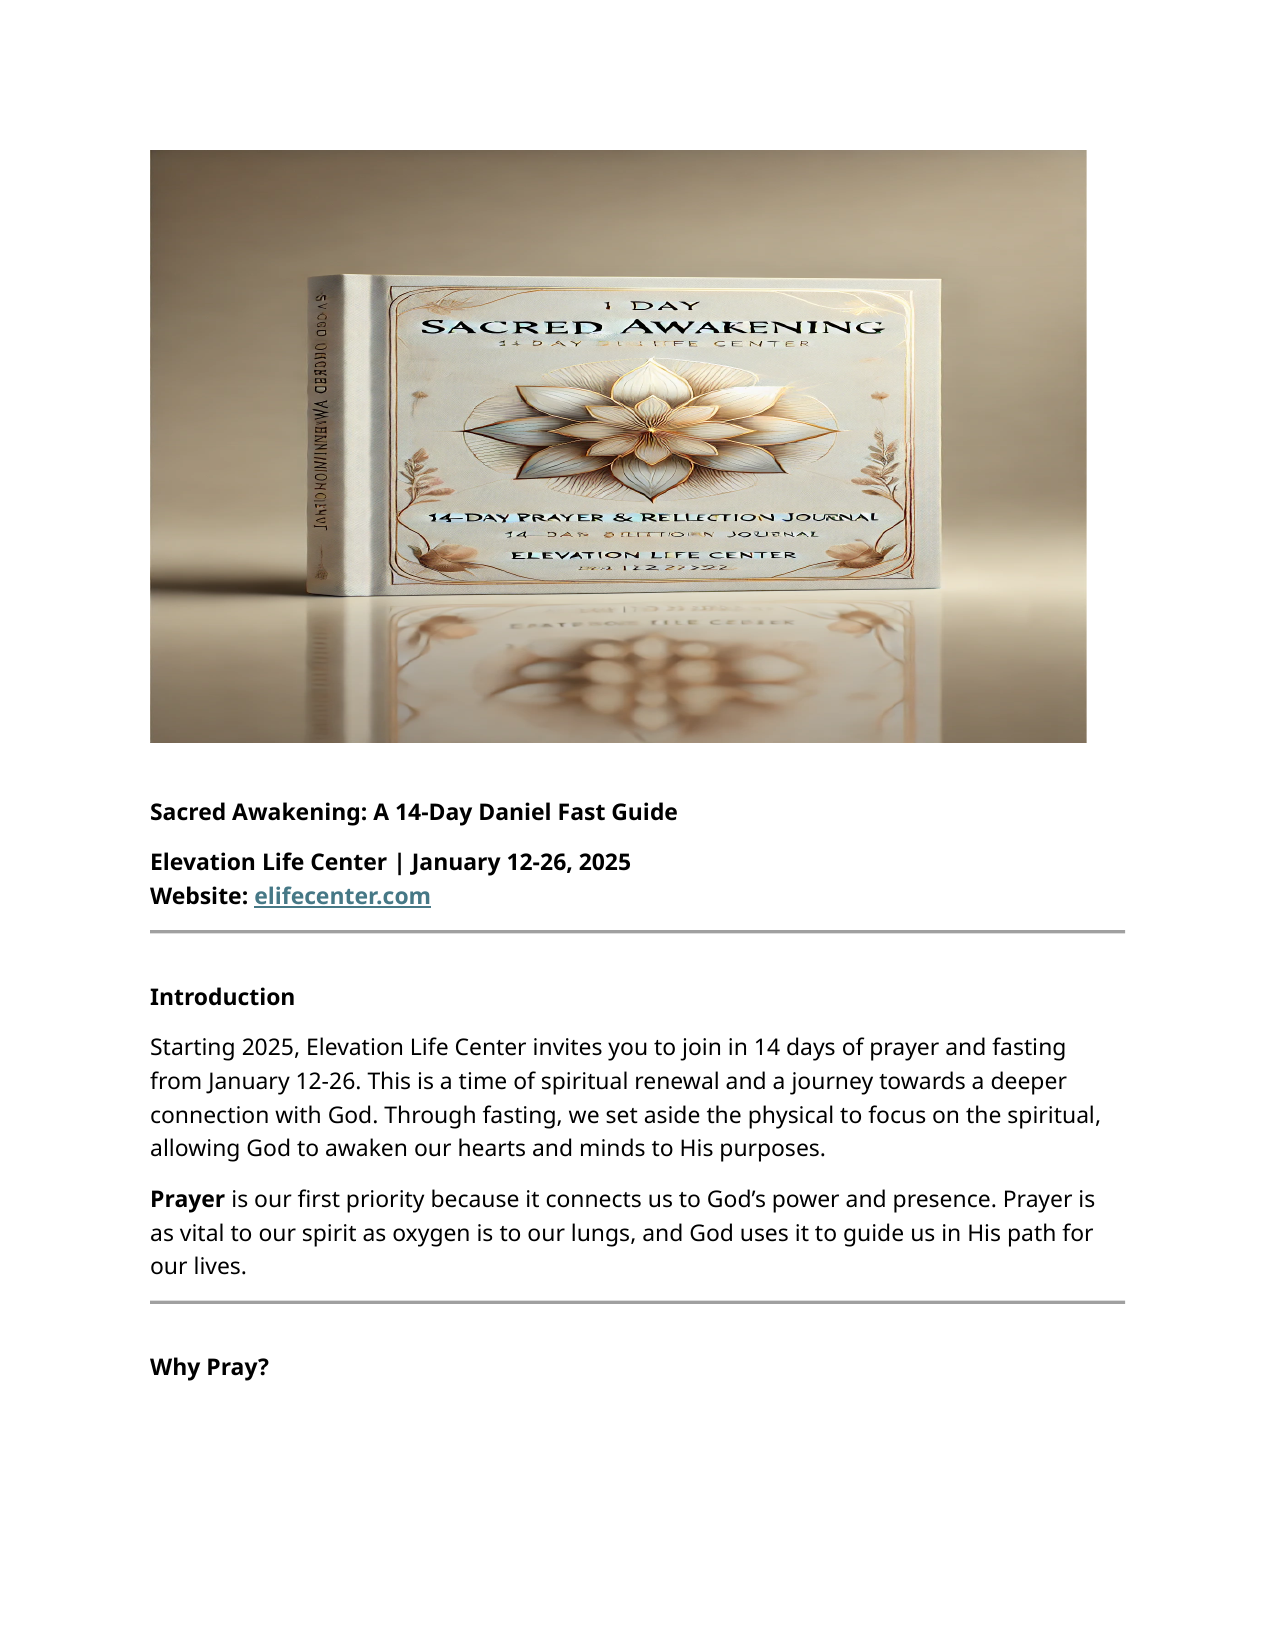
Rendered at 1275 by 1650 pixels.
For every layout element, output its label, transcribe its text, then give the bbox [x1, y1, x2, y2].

text Sacred Awakening: A 14-Day Daniel Fast Guide [150, 796, 1125, 827]
text Elevation Life Center | January 12-26, 2025 Website: elifecenter.com [150, 846, 1125, 911]
picture [150, 150, 1087, 743]
text Prayer is our first priority because it connects us to God’s power and presence. Prayer is as vital to our spirit as oxygen is to our lungs, and God uses it to guide us in His path for our lives. [150, 1183, 1125, 1281]
text Starting 2025, Elevation Life Center invites you to join in 14 days of prayer and fasting from January 12-26. This is a time of spiritual renewal and a journey towards a deeper connection with God. Through fasting, we set aside the physical to focus on the spiritual, allowing God to awaken our hearts and minds to His purposes. [150, 1031, 1125, 1163]
text Why Pray? [150, 1351, 1125, 1382]
text Introduction [150, 981, 1125, 1012]
